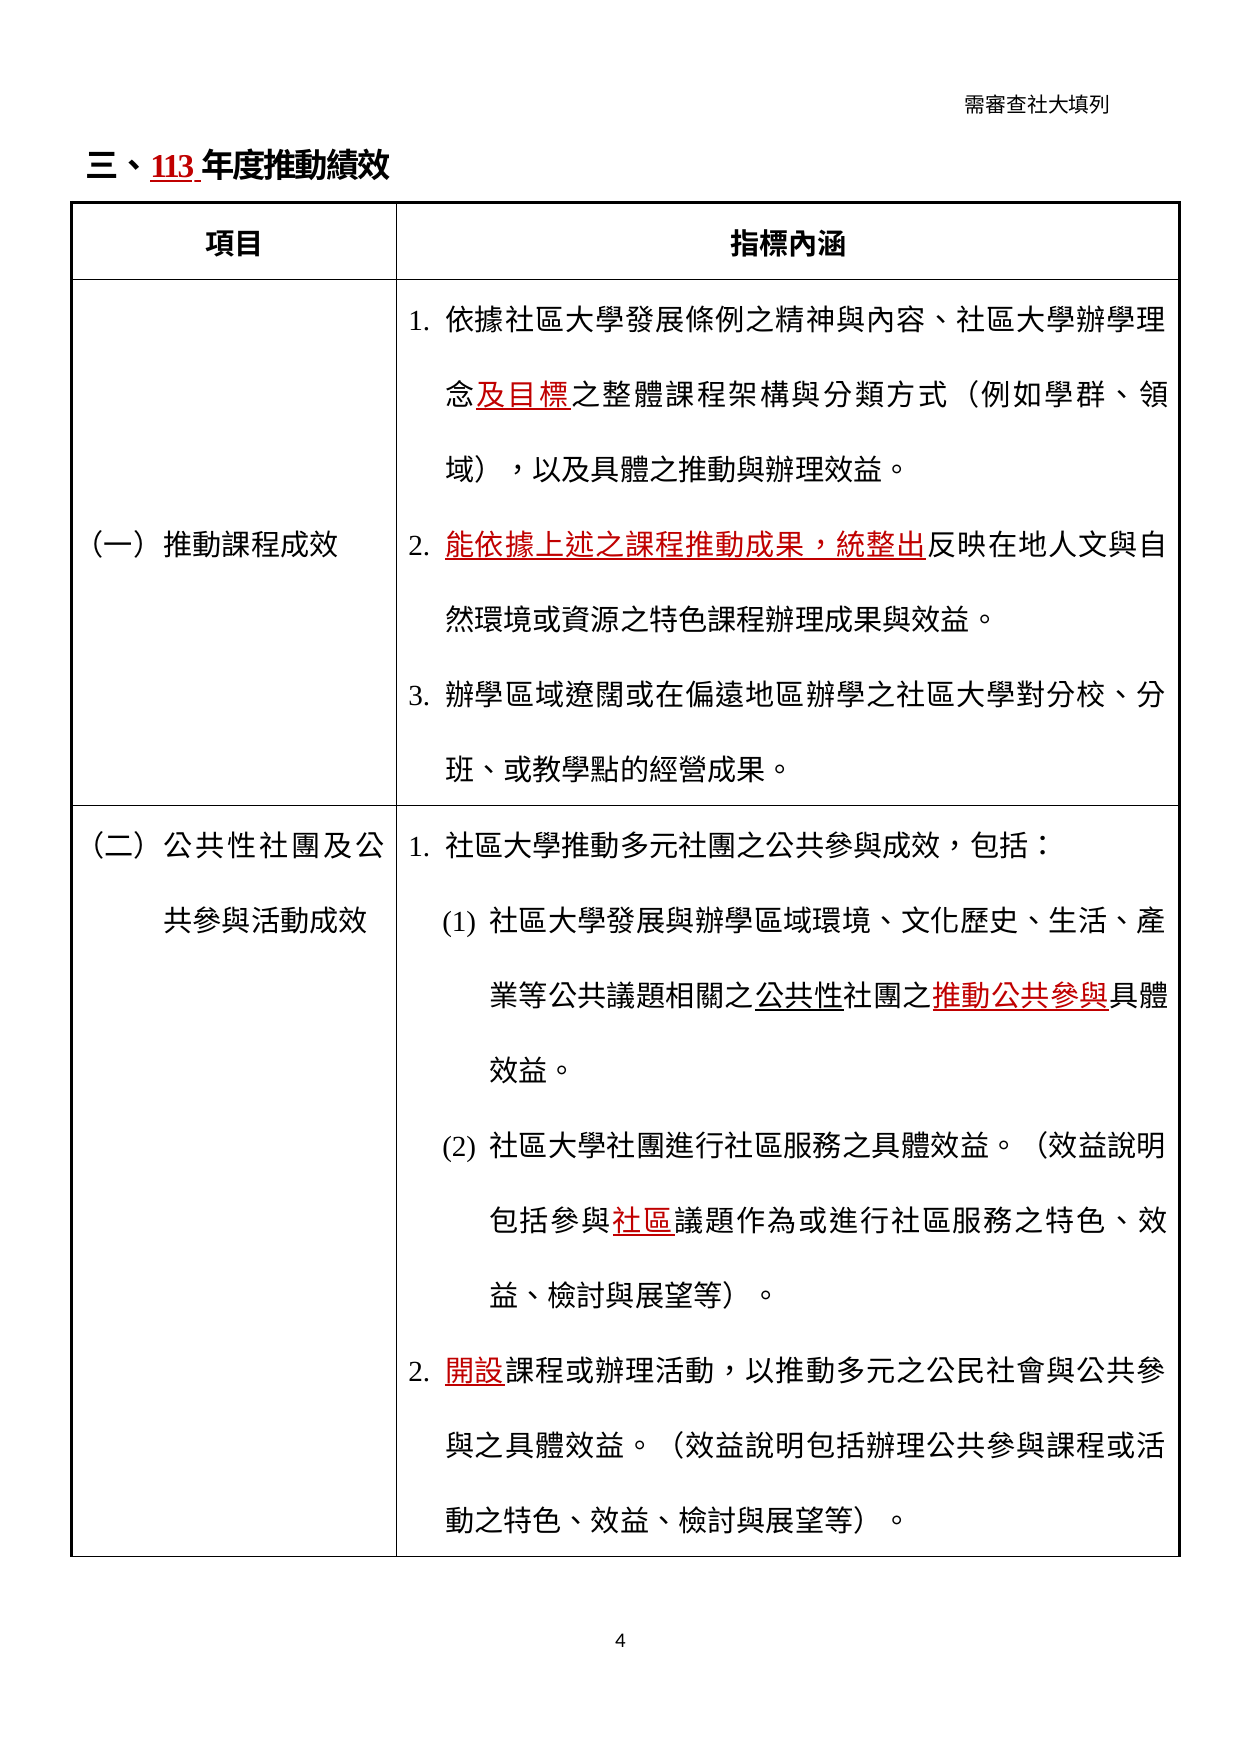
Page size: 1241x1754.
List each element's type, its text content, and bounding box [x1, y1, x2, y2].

table_header 指標內涵 [397, 204, 1178, 279]
table_cell 依據社區大學發展條例之精神與內容、社區大學辦學理念及目標之整體課程架構與分類方式（例如學群、領域），以及具體之推動與辦理效益。 能依據上述之課程推動成果，統整出反映在地人文與自然環境或資源之特色課程辦理成果與效益。 辦學區域遼闊或在偏遠地區辦學之社區大學對分校、分班、或教學點的經營成果。 [397, 280, 1178, 805]
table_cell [397, 806, 1178, 1556]
text 三、113年度推動績效 [86, 126, 1110, 201]
table_header 項目 [73, 204, 396, 279]
table_cell 推動課程成效 [73, 280, 396, 805]
table_cell 公共性社團及公共參與活動成效 [73, 806, 396, 1556]
